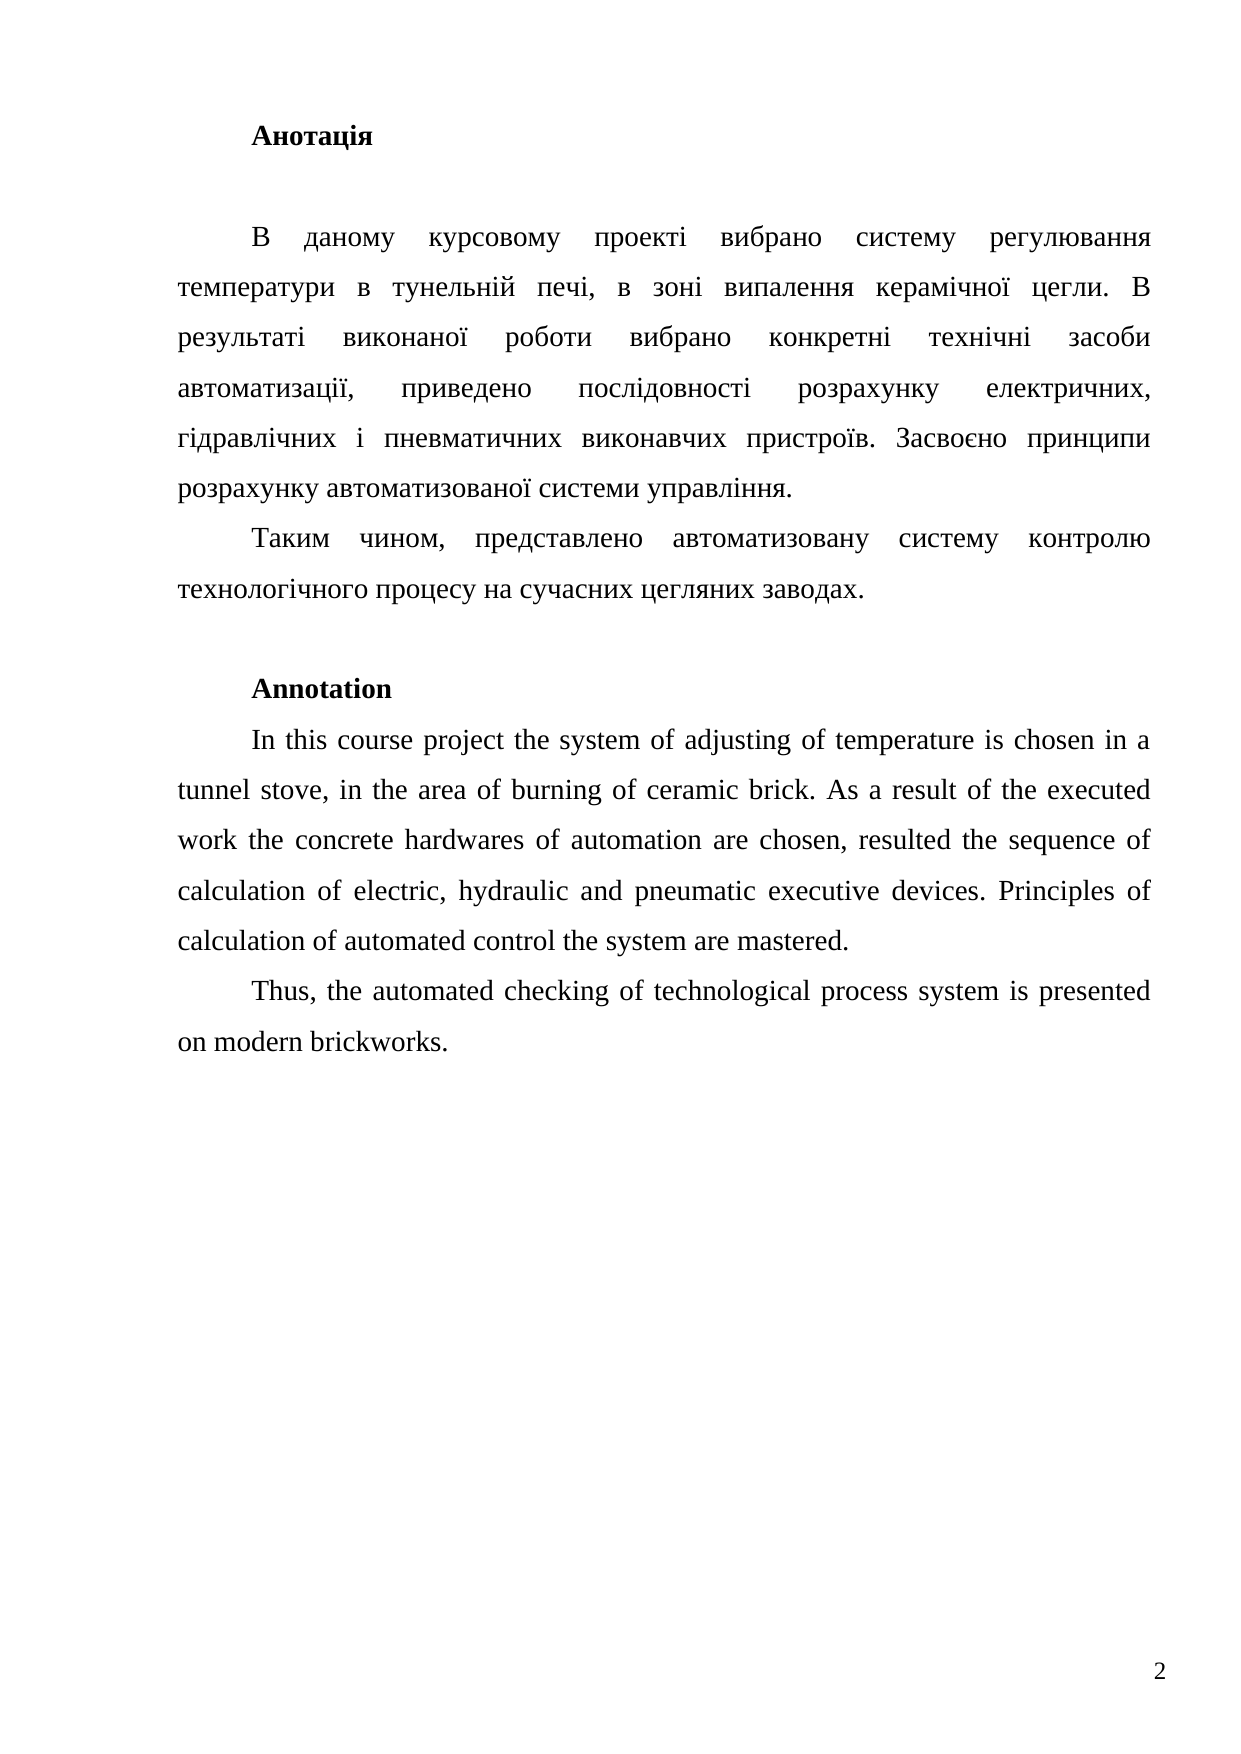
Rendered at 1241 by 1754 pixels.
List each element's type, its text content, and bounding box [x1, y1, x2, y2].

text Thus, the automated checking of technological process system is presented on modern brickworks. [177, 973, 1152, 1057]
text In this course project the system of adjusting of temperature is chosen in a tunnel stove, in the area of burning of ceramic brick. As a result of the executed work the concrete hardwares of automation are chosen, resulted the sequence of calculation of electric, hydraulic and pneumatic executive devices. Principles of calculation of automated control the system are mastered. [177, 722, 1152, 957]
text В даному курсовому проекті вибрано систему регулювання температури в тунельній печі, в зоні випалення керамічної цегли. В результаті виконаної роботи вибрано конкретні технічні засоби автоматизації, приведено послідовності розрахунку електричних, гідравлічних і пневматичних виконавчих пристроїв. Засвоєно принципи розрахунку автоматизованої системи управління. [177, 219, 1152, 504]
text Annotation [177, 672, 1152, 705]
text Анотація [177, 118, 1152, 152]
text Таким чином, представлено автоматизовану систему контролю технологічного процесу на сучасних цегляних заводах. [177, 521, 1152, 604]
